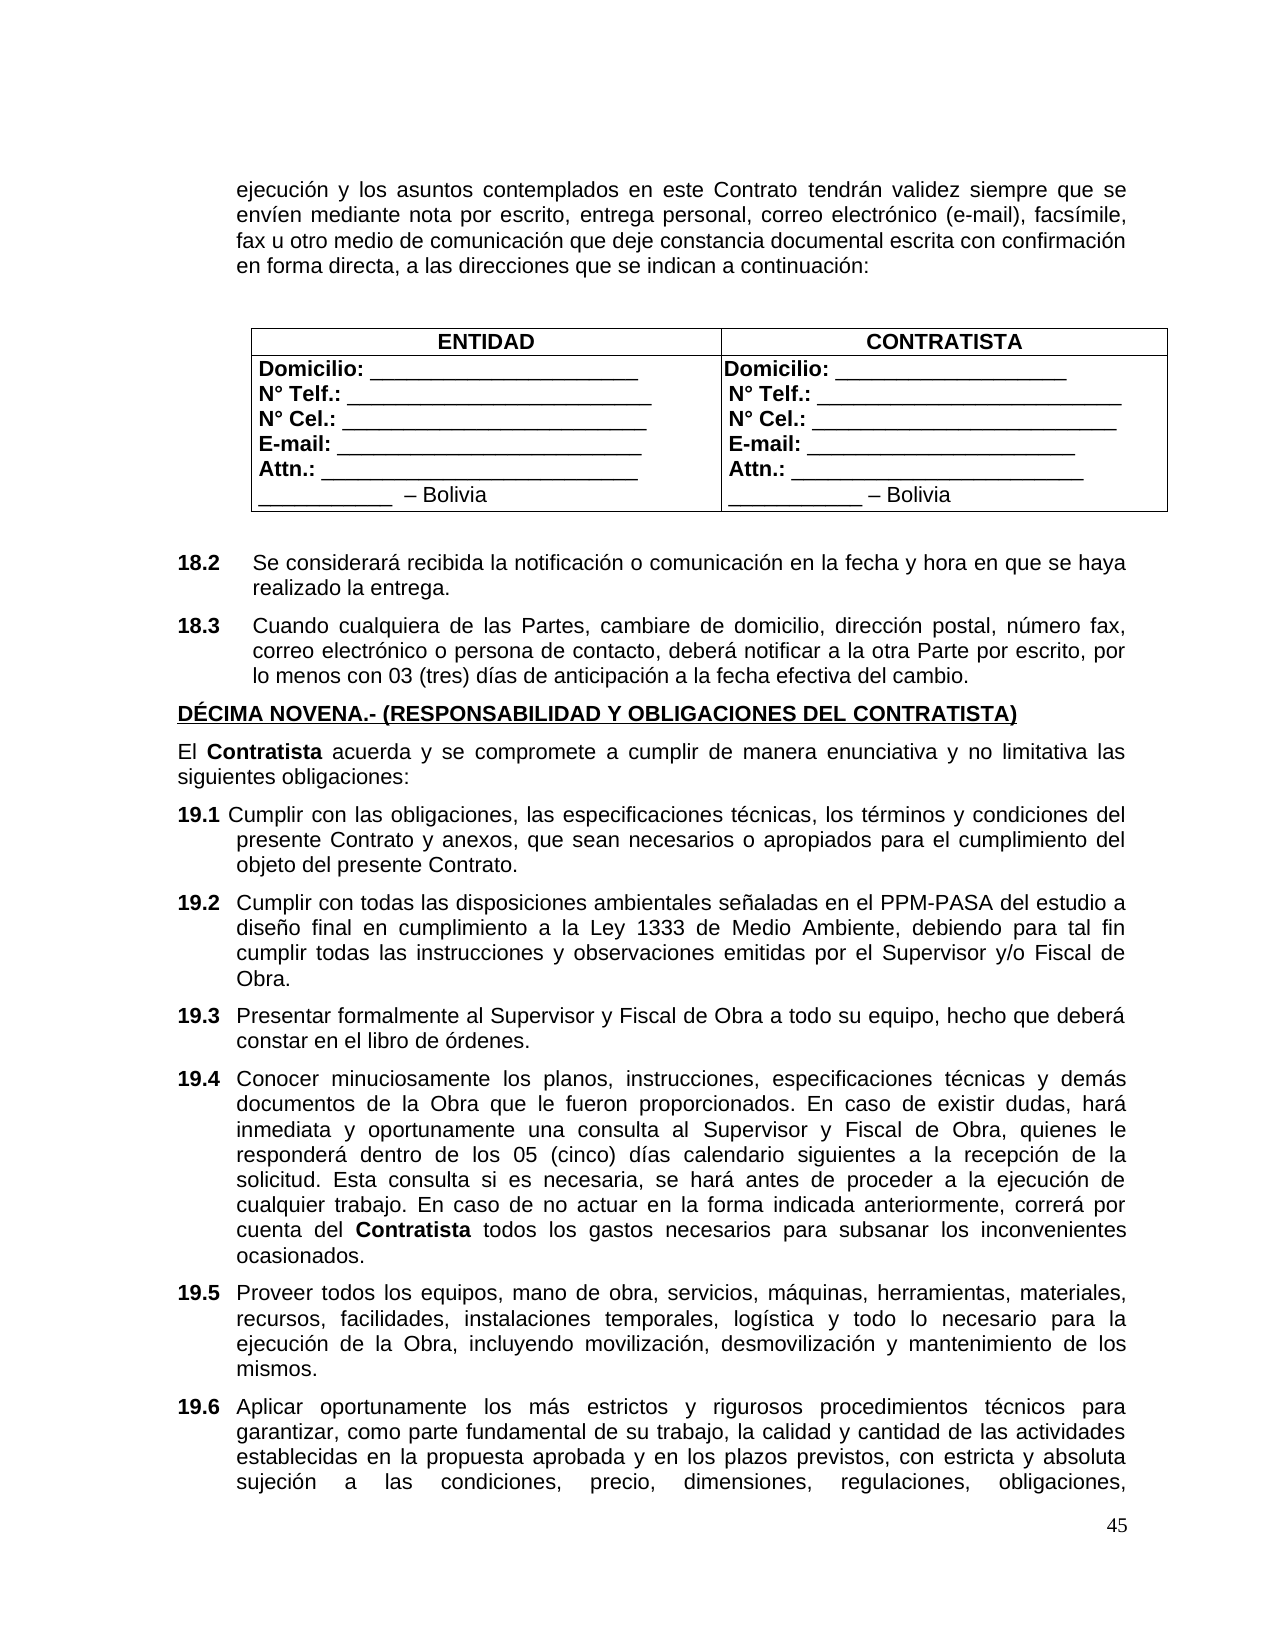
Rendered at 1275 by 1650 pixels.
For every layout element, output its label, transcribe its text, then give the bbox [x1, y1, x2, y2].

table_cell Domicilio: ___________________ N° Telf.: _________________________ N° Cel.: _________________________ E-mail: ______________________ Attn.: ________________________ ___________ – Bolivia [722, 356, 1167, 511]
list Presentar formalmente al Supervisor y Fiscal de Obra a todo su equipo, hecho que deberá constar en el libro de órdenes. [177, 1003, 1127, 1053]
table_header CONTRATISTA [722, 329, 1167, 354]
table_cell Domicilio: ______________________ N° Telf.: _________________________ N° Cel.: _________________________ E-mail: _________________________ Attn.: __________________________ ___________ – Bolivia [252, 356, 721, 511]
list Proveer todos los equipos, mano de obra, servicios, máquinas, herramientas, materiales, recursos, facilidades, instalaciones temporales, logística y todo lo necesario para la ejecución de la Obra, incluyendo movilización, desmovilización y mantenimiento de los mismos. [177, 1280, 1128, 1381]
text DÉCIMA NOVENA.- (RESPONSABILIDAD Y OBLIGACIONES DEL CONTRATISTA) [177, 701, 1127, 726]
text 18.3 Cuando cualquiera de las Partes, cambiare de domicilio, dirección postal, número fax, correo electrónico o persona de contacto, deberá notificar a la otra Parte por escrito, por lo menos con 03 (tres) días de anticipación a la fecha efectiva del cambio. [177, 613, 1127, 688]
text 19.1 Cumplir con las obligaciones, las especificaciones técnicas, los términos y condiciones del presente Contrato y anexos, que sean necesarios o apropiados para el cumplimiento del objeto del presente Contrato. [177, 802, 1127, 877]
table_header ENTIDAD [252, 329, 721, 354]
text 18.2 Se considerará recibida la notificación o comunicación en la fecha y hora en que se haya realizado la entrega. [177, 550, 1127, 600]
list Cumplir con todas las disposiciones ambientales señaladas en el PPM-PASA del estudio a diseño final en cumplimiento a la Ley 1333 de Medio Ambiente, debiendo para tal fin cumplir todas las instrucciones y observaciones emitidas por el Supervisor y/o Fiscal de Obra. [177, 890, 1127, 991]
text El Contratista acuerda y se compromete a cumplir de manera enunciativa y no limitativa las siguientes obligaciones: [177, 739, 1127, 789]
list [177, 1393, 1127, 1494]
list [177, 177, 1127, 278]
list Conocer minuciosamente los planos, instrucciones, especificaciones técnicas y demás documentos de la Obra que le fueron proporcionados. En caso de existir dudas, hará inmediata y oportunamente una consulta al Supervisor y Fiscal de Obra, quienes le responderá dentro de los 05 (cinco) días calendario siguientes a la recepción de la solicitud. Esta consulta si es necesaria, se hará antes de proceder a la ejecución de cualquier trabajo. En caso de no actuar en la forma indicada anteriormente, correrá por cuenta del Contratista todos los gastos necesarios para subsanar los inconvenientes ocasionados. [177, 1066, 1127, 1268]
